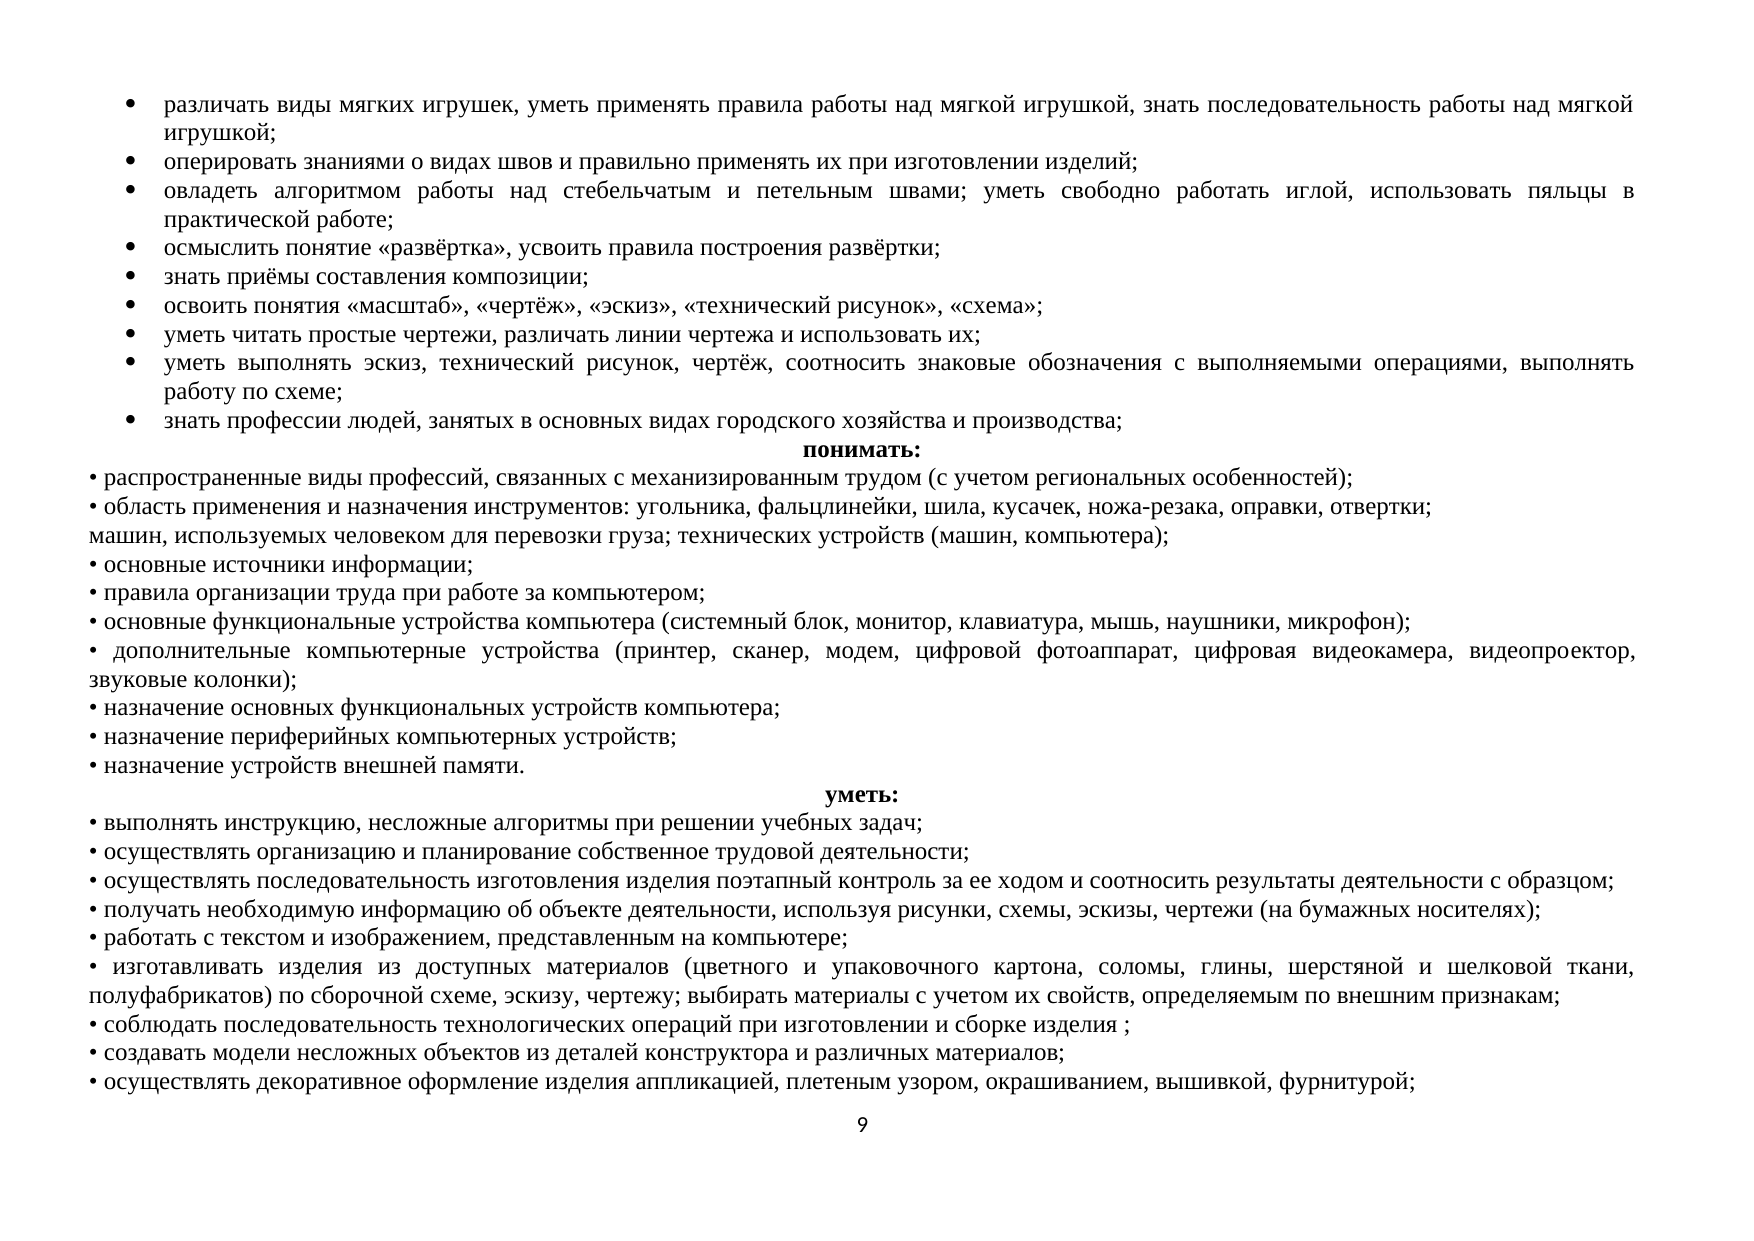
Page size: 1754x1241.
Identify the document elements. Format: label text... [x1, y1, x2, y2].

text • назначение устройств внешней памяти. [89, 750, 1636, 779]
text • осуществлять декоративное оформление изделия аппликацией, плетеным узором, окрашиванием, вышивкой, фурнитурой; [89, 1066, 1636, 1095]
list различать виды мягких игрушек, уметь применять правила работы над мягкой игрушкой, знать последовательность работы над мягкой игрушкой; [126, 89, 1636, 146]
list оперировать знаниями о видах швов и правильно применять их при изготовлении изделий; [126, 146, 1636, 175]
text • распространенные виды профессий, связанных с механизированным трудом (с учетом региональных особенностей); [89, 462, 1636, 491]
text • правила организации труда при работе за компьютером; [89, 577, 1636, 606]
text • создавать модели несложных объектов из деталей конструктора и различных материалов; [89, 1037, 1636, 1066]
text • соблюдать последовательность технологических операций при изготовлении и сборке изделия ; [89, 1009, 1636, 1037]
text • выполнять инструкцию, несложные алгоритмы при решении учебных задач; [89, 807, 1636, 836]
list знать приёмы составления композиции; [126, 261, 1636, 290]
text • основные функциональные устройства компьютера (системный блок, монитор, клавиатура, мышь, наушники, микрофон); [89, 606, 1636, 635]
text • изготавливать изделия из доступных материалов (цветного и упаковочного картона, соломы, глины, шерстяной и шелковой ткани, полуфабрикатов) по сборочной схеме, эскизу, чертежу; выбирать материалы с учетом их свойств, определяемым по внешним признакам; [89, 951, 1636, 1009]
text • осуществлять последовательность изготовления изделия поэтапный контроль за ее ходом и соотносить результаты деятельности с образцом; [89, 865, 1636, 894]
list освоить понятия «масштаб», «чертёж», «эскиз», «технический рисунок», «схема»; [126, 290, 1636, 319]
text • осуществлять организацию и планирование собственное трудовой деятельности; [89, 836, 1636, 865]
text • работать с текстом и изображением, представленным на компьютере; [89, 922, 1636, 951]
text • дополнительные компьютерные устройства (принтер, сканер, модем, цифровой фотоаппарат, цифровая видеокамера, видеопроектор, звуковые колонки); [89, 635, 1636, 692]
text • основные источники информации; [89, 549, 1636, 577]
text уметь: [89, 779, 1636, 807]
text • область применения и назначения инструментов: угольника, фальцлинейки, шила, кусачек, ножа-резака, оправки, отвертки; [89, 491, 1636, 520]
text • назначение периферийных компьютерных устройств; [89, 721, 1636, 750]
text понимать: [89, 434, 1636, 462]
list знать профессии людей, занятых в основных видах городского хозяйства и производства; [126, 405, 1636, 434]
list осмыслить понятие «развёртка», усвоить правила построения развёртки; [126, 232, 1636, 261]
text • получать необходимую информацию об объекте деятельности, используя рисунки, схемы, эскизы, чертежи (на бумажных носителях); [89, 894, 1636, 922]
text • назначение основных функциональных устройств компьютера; [89, 692, 1636, 721]
text машин, используемых человеком для перевозки груза; технических устройств (машин, компьютера); [89, 520, 1636, 549]
list овладеть алгоритмом работы над стебельчатым и петельным швами; уметь свободно работать иглой, использовать пяльцы в практической работе; [126, 175, 1636, 232]
list уметь выполнять эскиз, технический рисунок, чертёж, соотносить знаковые обозначения с выполняемыми операциями, выполнять работу по схеме; [126, 347, 1636, 405]
list уметь читать простые чертежи, различать линии чертежа и использовать их; [126, 319, 1636, 347]
